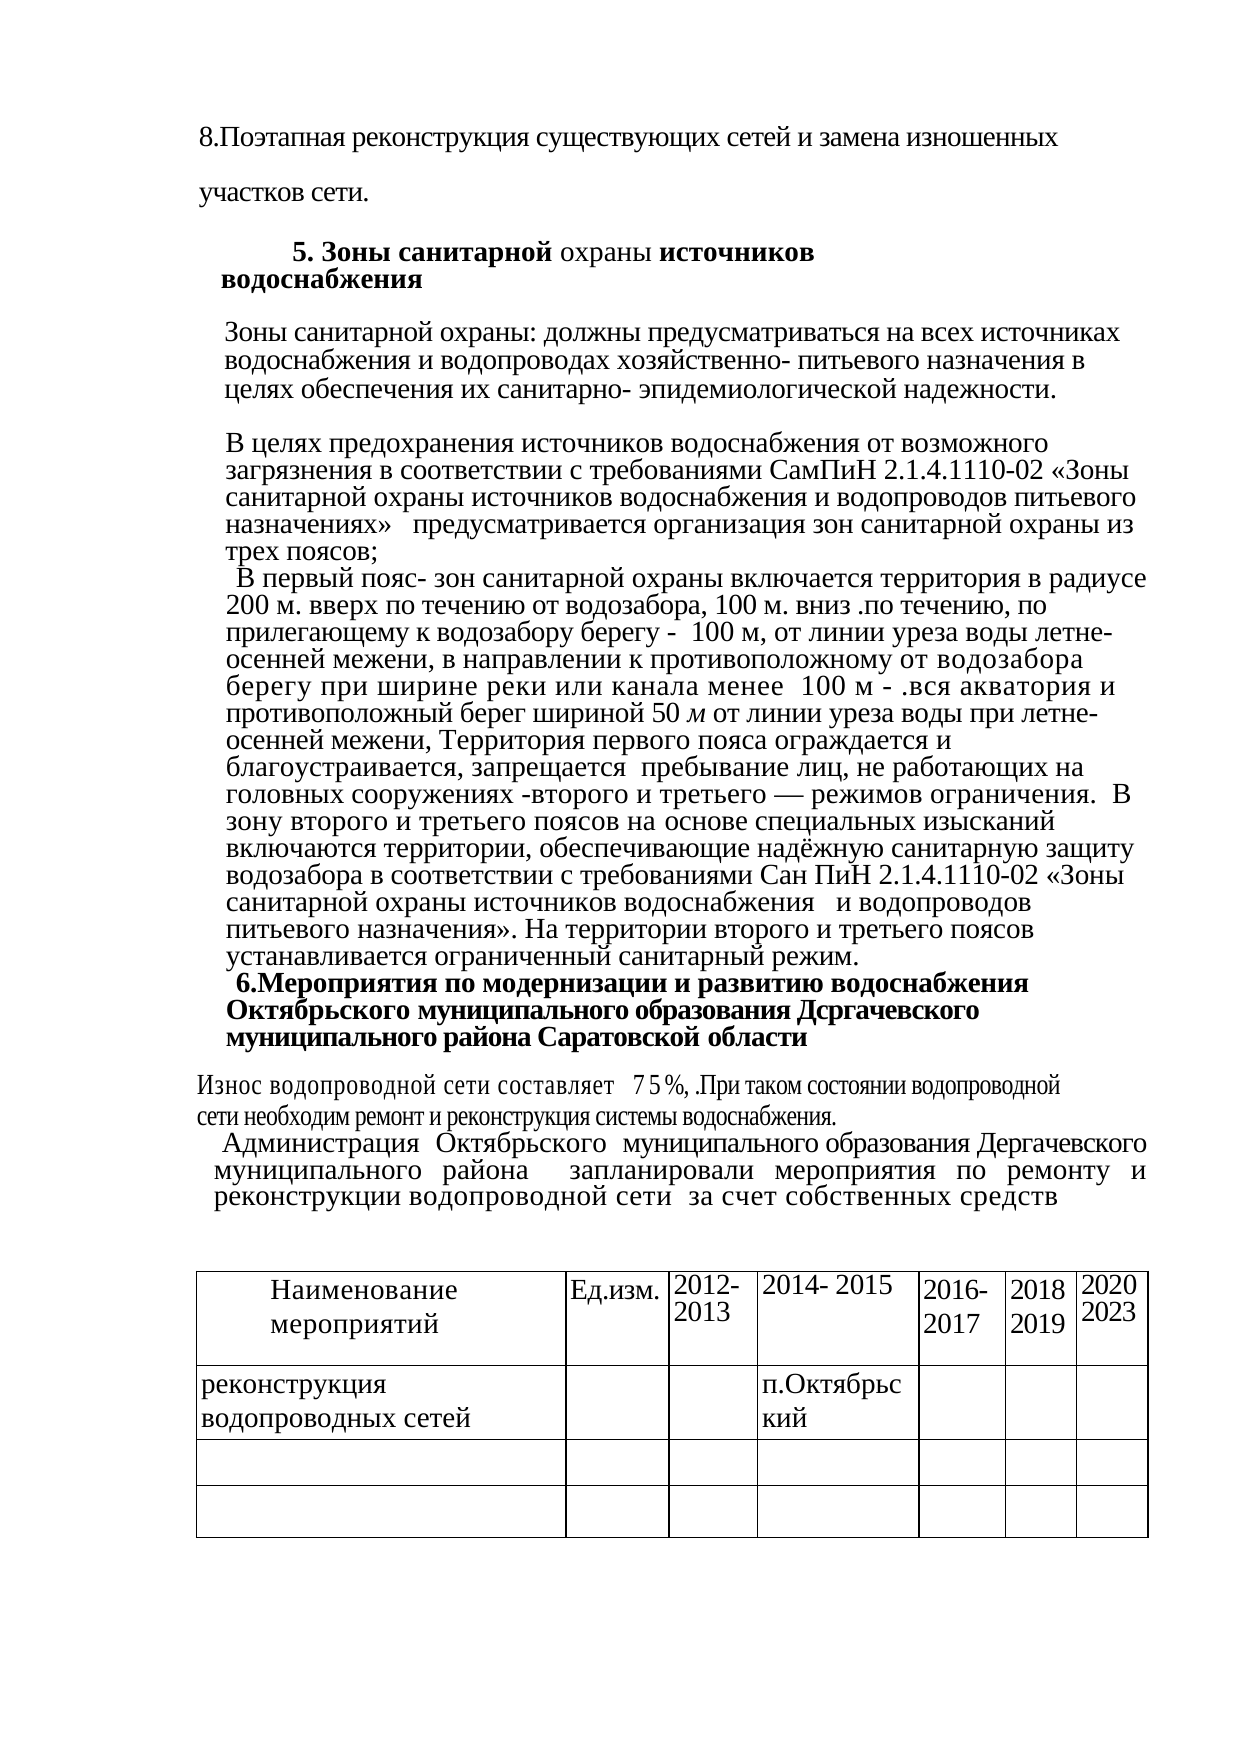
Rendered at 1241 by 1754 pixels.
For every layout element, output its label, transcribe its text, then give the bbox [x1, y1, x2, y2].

table_header 2018 2019 [1006, 1272, 1076, 1364]
table_cell [197, 1486, 565, 1537]
table_header Ед.изм. [567, 1272, 668, 1364]
table_cell [1006, 1440, 1076, 1484]
table_cell [920, 1440, 1005, 1484]
table_cell п.Октябрьский [758, 1366, 918, 1438]
table_cell [1006, 1366, 1076, 1438]
table_cell [670, 1440, 757, 1484]
table_cell [920, 1366, 1005, 1438]
text В первый пояс- зон санитарной охраны включается территория в радиусе 200 м. вверх по течению от водозабора, 100 м. вниз .по течению, по прилегающему к водозабору берегу - 100 м, от линии уреза воды летне-осенней межени, в направлении к противоположному от водозабора берегу при ширине реки или канала менее 100 м - .вся акватория и противоположный берег шириной 50 м от линии уреза воды при летне-осенней межени, Территория первого пояса ограждается и благоустраивается, запрещается пребывание лиц, не работающих на головных сооружениях -второго и третьего — режимов ограничения. В зону второго и третьего поясов на основе специальных изысканий включаются территории, обеспечивающие надёжную санитарную защиту водозабора в соответствии с требованиями Сан ПиН 2.1.4.1110-02 «Зоны санитарной охраны источников водоснабжения и водопроводов питьевого назначения». На территории второго и третьего поясов устанавливается ограниченный санитарный режим. [226, 566, 1147, 971]
table_header 2012- 2013 [670, 1272, 757, 1364]
table_cell [920, 1486, 1005, 1537]
table_cell [758, 1440, 918, 1484]
text Износ водопроводной сети составляет 75%, .При таком состоянии водопроводной сети необходим ремонт и реконструкция системы водоснабжения. [197, 1069, 1099, 1132]
table_header 2020 2023 [1077, 1272, 1147, 1364]
text 5. Зоны санитарной охраны источников водоснабжения [221, 240, 1003, 294]
table_cell [1006, 1486, 1076, 1537]
table_cell [567, 1486, 668, 1537]
table_cell [670, 1486, 757, 1537]
table_cell [758, 1486, 918, 1537]
text В целях предохранения источников водоснабжения от возможного загрязнения в соответствии с требованиями СамПиН 2.1.4.1110-02 «Зоны санитарной охраны источников водоснабжения и водопроводов питьевого назначениях» предусматривается организация зон санитарной охраны из трех поясов; [225, 431, 1147, 566]
table_cell [670, 1366, 757, 1438]
text Зоны санитарной охраны: должны предусматриваться на всех источниках водоснабжения и водопроводах хозяйственно- питьевого назначения в целях обеспечения их санитарно- эпидемиологической надежности. [224, 318, 1147, 404]
table_cell [567, 1440, 668, 1484]
table_cell реконструкция водопроводных сетей [197, 1366, 565, 1438]
text 6.Мероприятия по модернизации и развитию водоснабжения Октябрьского муниципального образования Дсргачевского муниципального района Саратовской области [226, 971, 1147, 1052]
table_cell [1077, 1486, 1147, 1537]
table_cell [1077, 1440, 1147, 1484]
table_cell [1077, 1366, 1147, 1438]
table_header 2016- 2017 [920, 1272, 1005, 1364]
table_cell [197, 1440, 565, 1484]
table_header 2014- 2015 [758, 1272, 918, 1364]
text 8.Поэтапная реконструкция существующих сетей и замена изношенных участков сети. [198, 102, 1147, 213]
table_header Наименование мероприятий [197, 1272, 565, 1364]
table_cell [567, 1366, 668, 1438]
text Администрация Октябрьского муниципального образования Дергачевского муниципального района запланировали мероприятия по ремонту и реконструкции водопроводной сети за счет собственных средств [213, 1132, 1147, 1211]
